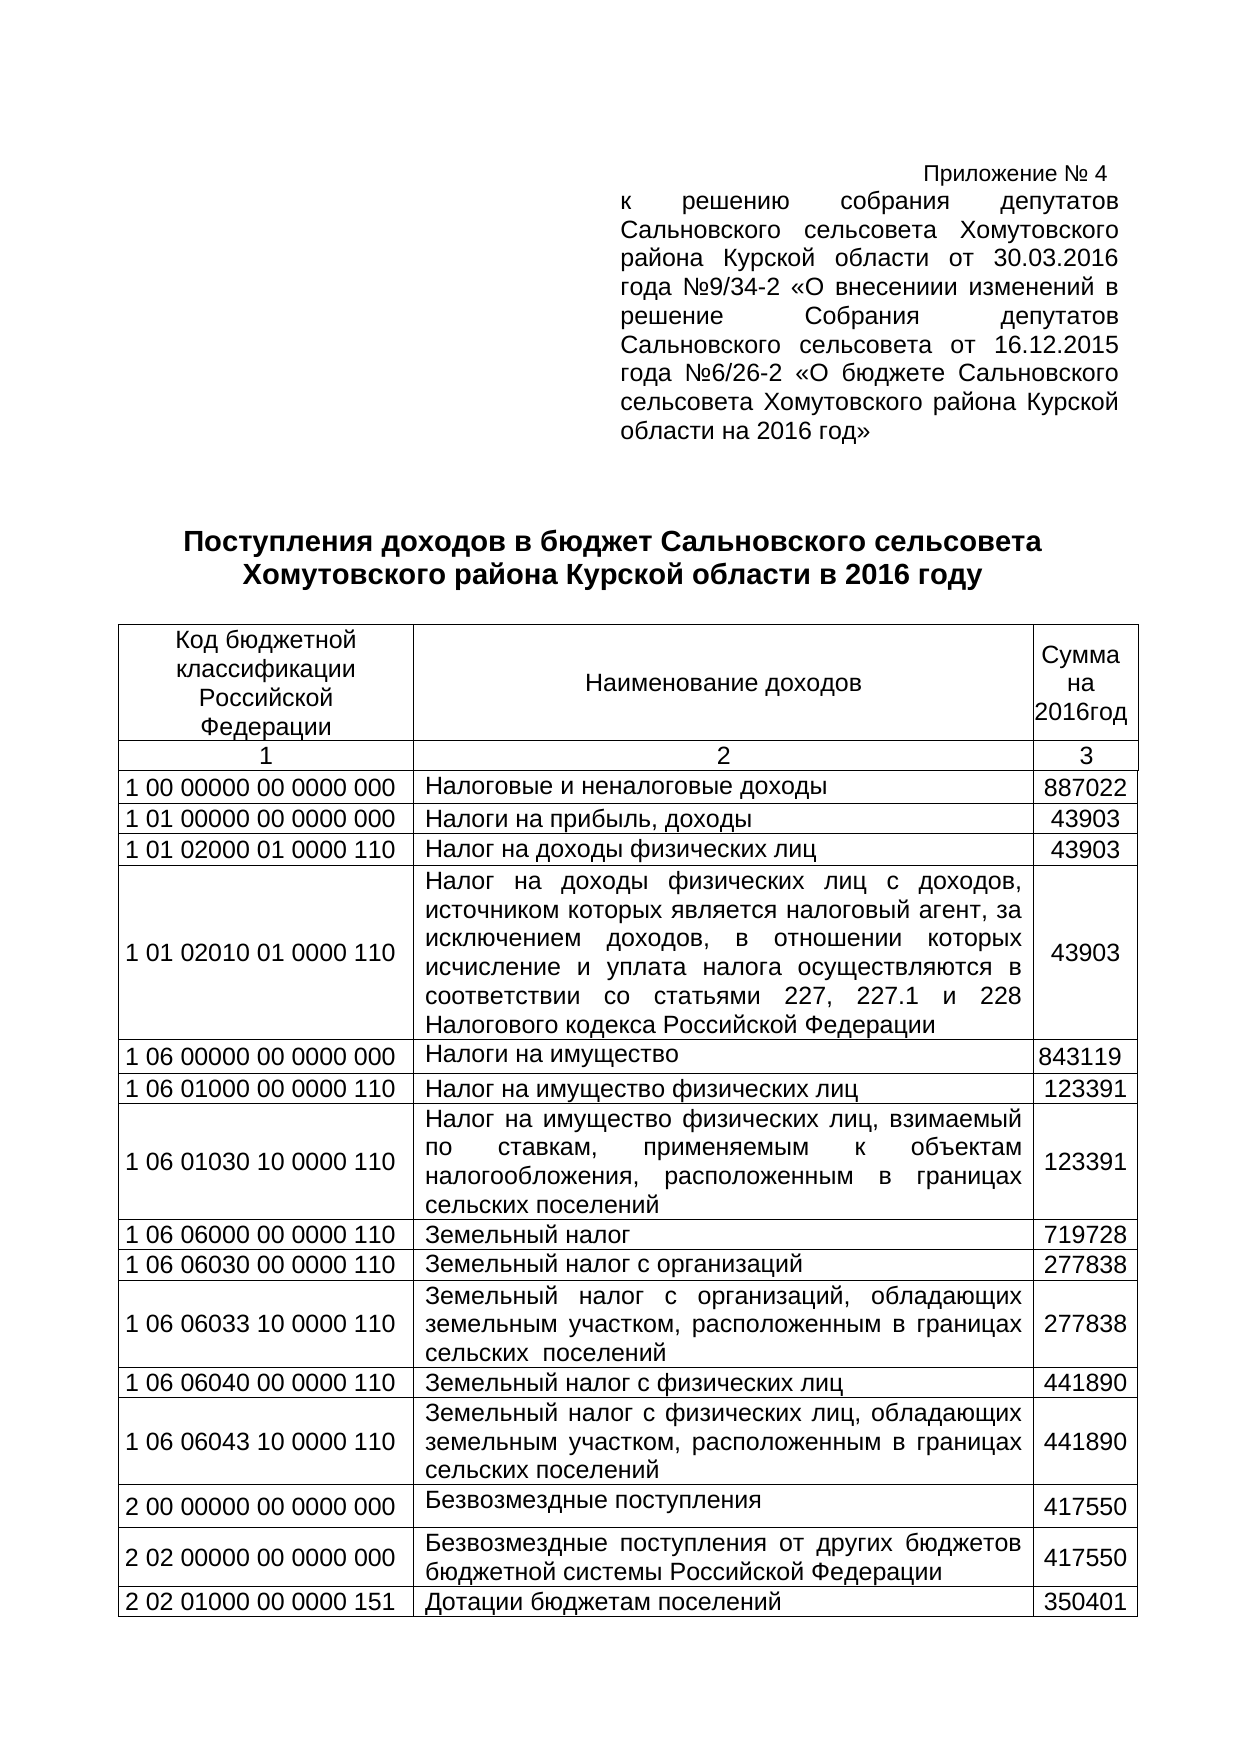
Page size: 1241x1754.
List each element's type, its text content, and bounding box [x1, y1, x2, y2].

table_cell 43903 [1034, 804, 1137, 833]
table_cell Налоги на имущество [414, 1040, 1033, 1073]
table_cell 2 02 00000 00 0000 000 [119, 1528, 413, 1586]
table_cell Налоговые и неналоговые доходы [414, 771, 1033, 803]
table_cell 1 06 00000 00 0000 000 [119, 1040, 413, 1073]
table_header Сумма на 2016год [1034, 625, 1138, 740]
table_cell Налог на имущество физических лиц [414, 1074, 1033, 1103]
table_cell Налог на доходы физических лиц с доходов, источником которых является налоговый агент, за исключением доходов, в отношении которых исчисление и уплата налога осуществляются в соответствии со статьями 227, 227.1 и 228 Налогового кодекса Российской Федерации [414, 866, 1033, 1038]
table_cell 1 06 06043 10 0000 110 [119, 1398, 413, 1484]
table_cell 2 00 00000 00 0000 000 [119, 1485, 413, 1527]
table_cell Земельный налог с организаций, обладающих земельным участком, расположенным в границах сельских поселений [414, 1281, 1033, 1367]
table_cell Безвозмездные поступления [414, 1485, 1033, 1527]
table_cell 2 [414, 741, 1033, 770]
table_cell 1 06 06000 00 0000 110 [119, 1220, 413, 1248]
table_cell 350401 [1034, 1587, 1137, 1616]
table_cell 1 06 06040 00 0000 110 [119, 1368, 413, 1397]
table_cell Земельный налог с физических лиц, обладающих земельным участком, расположенным в границах сельских поселений [414, 1398, 1033, 1484]
table_cell 719728 [1034, 1220, 1137, 1248]
table_cell 1 06 01030 10 0000 110 [119, 1104, 413, 1219]
table_cell Налоги на прибыль, доходы [414, 804, 1033, 833]
table_cell 417550 [1034, 1528, 1137, 1586]
table_cell 2 02 01000 00 0000 151 [119, 1587, 413, 1616]
table_cell 887022 [1034, 771, 1137, 803]
table_cell 1 00 00000 00 0000 000 [119, 771, 413, 803]
table_header Наименование доходов [414, 625, 1033, 740]
text Приложение № 4 [118, 159, 1107, 186]
table_cell 1 [119, 741, 413, 770]
table_cell 417550 [1034, 1485, 1137, 1527]
table_cell Налог на доходы физических лиц [414, 834, 1033, 865]
table_cell 1 06 06030 00 0000 110 [119, 1250, 413, 1280]
table_cell 123391 [1034, 1104, 1137, 1219]
table_cell Безвозмездные поступления от других бюджетов бюджетной системы Российской Федерации [414, 1528, 1033, 1586]
table_cell Земельный налог с физических лиц [414, 1368, 1033, 1397]
table_cell 277838 [1034, 1281, 1137, 1367]
table_cell 3 [1034, 741, 1138, 770]
table_cell 1 06 06033 10 0000 110 [119, 1281, 413, 1367]
table_cell 441890 [1034, 1398, 1137, 1484]
table_cell Земельный налог с организаций [414, 1250, 1033, 1280]
table_cell Дотации бюджетам поселений [414, 1587, 1033, 1616]
table_cell 1 06 01000 00 0000 110 [119, 1074, 413, 1103]
text к решению собрания депутатов Сальновского сельсовета Хомутовского района Курской области от 30.03.2016 года №9/34-2 «О внесениии изменений в решение Собрания депутатов Сальновского сельсовета от 16.12.2015 года №6/26-2 «О бюджете Сальновского сельсовета Хомутовского района Курской области на 2016 год» [620, 186, 1119, 444]
table_cell 441890 [1034, 1368, 1137, 1397]
table_cell 43903 [1034, 834, 1137, 865]
table_cell 1 01 02010 01 0000 110 [119, 866, 413, 1038]
table_cell 123391 [1034, 1074, 1137, 1103]
table_cell 843119 [1034, 1040, 1137, 1073]
text Поступления доходов в бюджет Сальновского сельсовета Хомутовского района Курской области в 2016 году [118, 524, 1107, 591]
table_cell 1 01 02000 01 0000 110 [119, 834, 413, 865]
table_header Код бюджетной классификации Российской Федерации [119, 625, 413, 740]
table_cell 277838 [1034, 1250, 1137, 1280]
table_cell 43903 [1034, 866, 1137, 1038]
table_cell Земельный налог [414, 1220, 1033, 1248]
table_cell 1 01 00000 00 0000 000 [119, 804, 413, 833]
table_cell Налог на имущество физических лиц, взимаемый по ставкам, применяемым к объектам налогообложения, расположенным в границах сельских поселений [414, 1104, 1033, 1219]
